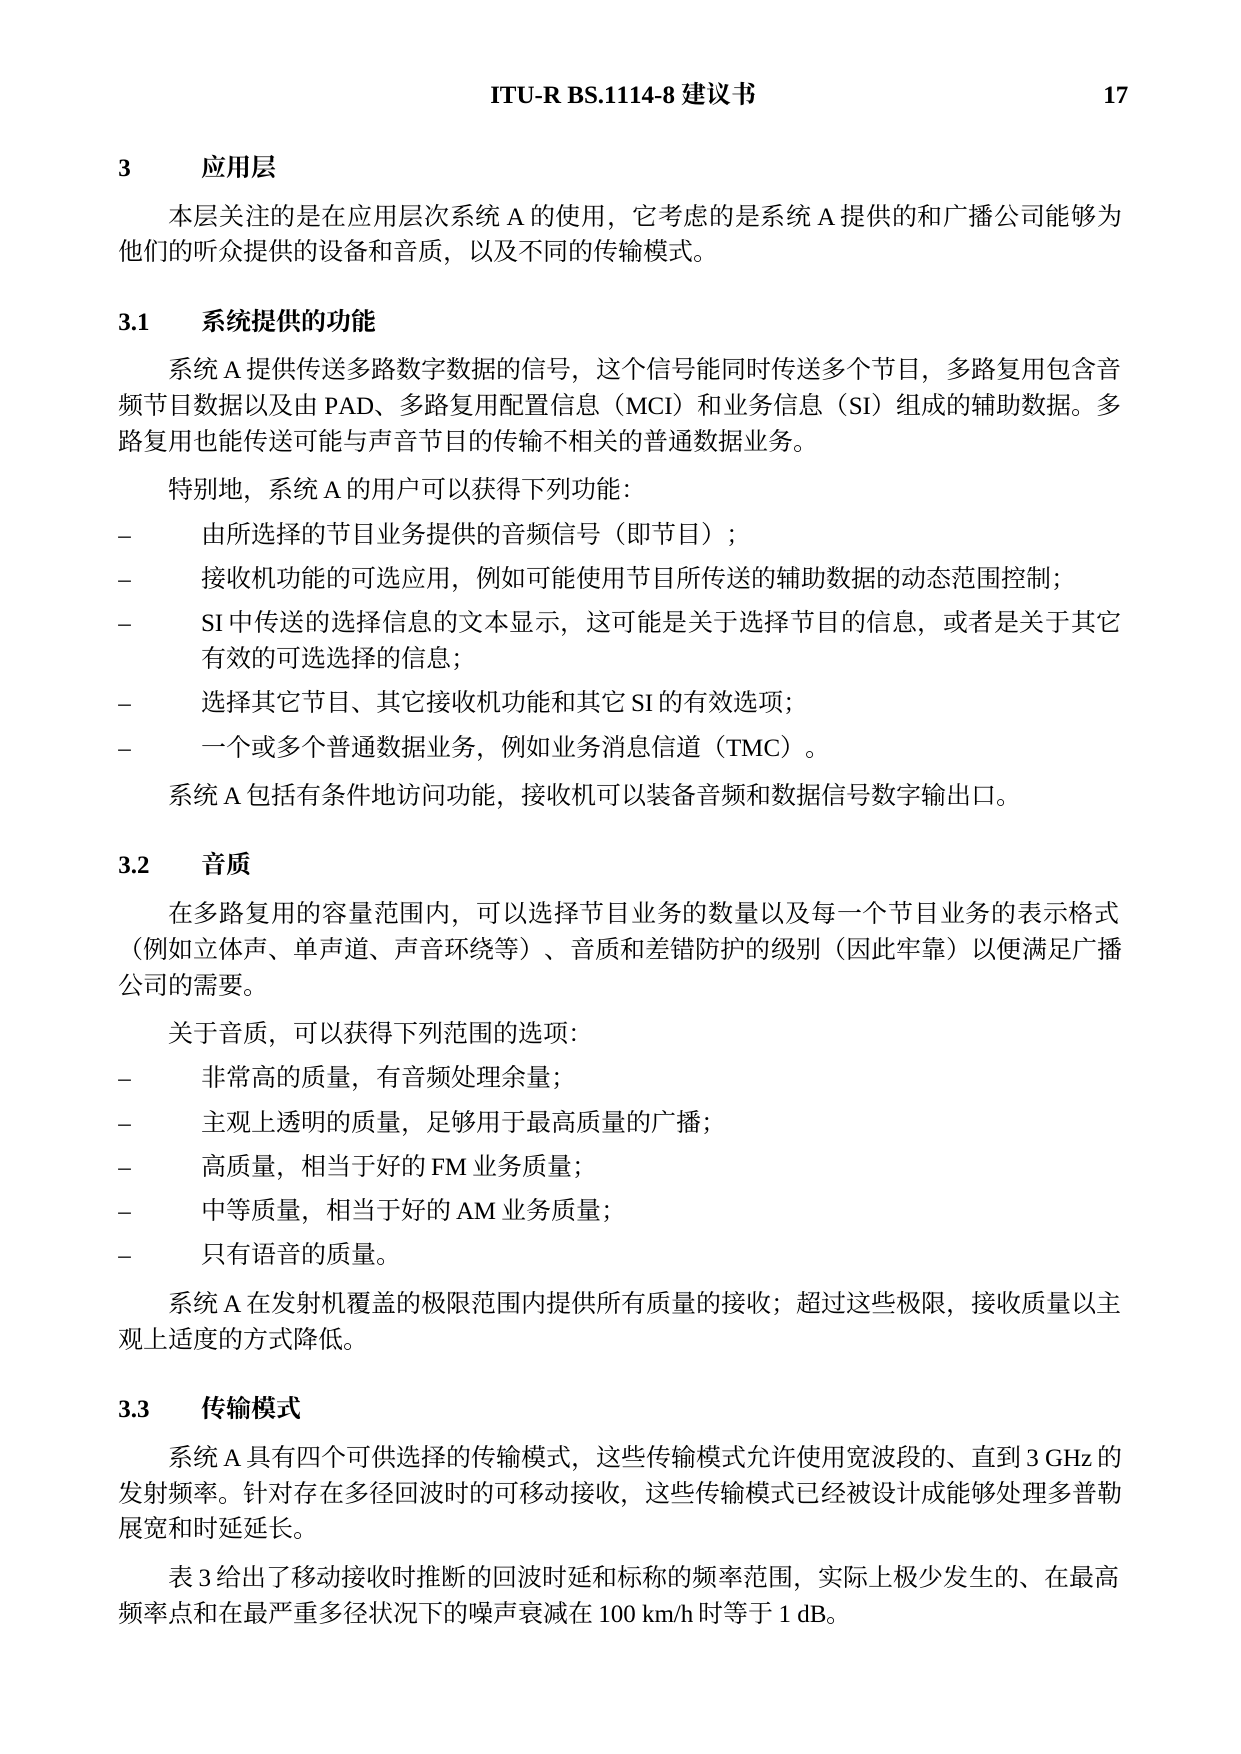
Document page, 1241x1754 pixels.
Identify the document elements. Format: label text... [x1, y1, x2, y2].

text 系统A包括有条件地访问功能，接收机可以装备音频和数据信号数字输出口。 [118, 776, 1122, 812]
text – 中等质量，相当于好的AM业务质量； [118, 1191, 1122, 1227]
text 系统A提供传送多路数字数据的信号，这个信号能同时传送多个节目，多路复用包含音频节目数据以及由PAD、多路复用配置信息（MCI）和业务信息（SI）组成的辅助数据。多路复用也能传送可能与声音节目的传输不相关的普通数据业务。 [118, 350, 1122, 458]
text – 只有语音的质量。 [118, 1235, 1122, 1271]
text – 非常高的质量，有音频处理余量； [118, 1058, 1122, 1094]
subtitle 3.1 系统提供的功能 [118, 301, 1122, 337]
text 表3给出了移动接收时推断的回波时延和标称的频率范围，实际上极少发生的、在最高频率点和在最严重多径状况下的噪声衰减在100 km/h时等于1 dB。 [118, 1558, 1122, 1629]
text 系统A具有四个可供选择的传输模式，这些传输模式允许使用宽波段的、直到3 GHz的发射频率。针对存在多径回波时的可移动接收，这些传输模式已经被设计成能够处理多普勒展宽和时延延长。 [118, 1437, 1122, 1545]
text 关于音质，可以获得下列范围的选项： [118, 1014, 1122, 1050]
text – SI中传送的选择信息的文本显示，这可能是关于选择节目的信息，或者是关于其它有效的可选选择的信息； [118, 603, 1122, 675]
text – 选择其它节目、其它接收机功能和其它SI的有效选项； [118, 683, 1122, 719]
subtitle 3.2 音质 [118, 845, 1122, 881]
text – 主观上透明的质量，足够用于最高质量的广播； [118, 1102, 1122, 1138]
subtitle 3 应用层 [118, 148, 1122, 184]
text 在多路复用的容量范围内，可以选择节目业务的数量以及每一个节目业务的表示格式（例如立体声、单声道、声音环绕等）、音质和差错防护的级别（因此牢靠）以便满足广播公司的需要。 [118, 893, 1122, 1001]
text – 一个或多个普通数据业务，例如业务消息信道（TMC）。 [118, 727, 1122, 763]
text 本层关注的是在应用层次系统A的使用，它考虑的是系统A提供的和广播公司能够为他们的听众提供的设备和音质，以及不同的传输模式。 [118, 196, 1122, 268]
text – 接收机功能的可选应用，例如可能使用节目所传送的辅助数据的动态范围控制； [118, 559, 1122, 594]
subtitle 3.3 传输模式 [118, 1389, 1122, 1425]
text 系统A在发射机覆盖的极限范围内提供所有质量的接收；超过这些极限，接收质量以主观上适度的方式降低。 [118, 1284, 1122, 1356]
text 特别地，系统A的用户可以获得下列功能： [118, 470, 1122, 506]
text – 高质量，相当于好的FM业务质量； [118, 1147, 1122, 1183]
text – 由所选择的节目业务提供的音频信号（即节目）； [118, 514, 1122, 550]
